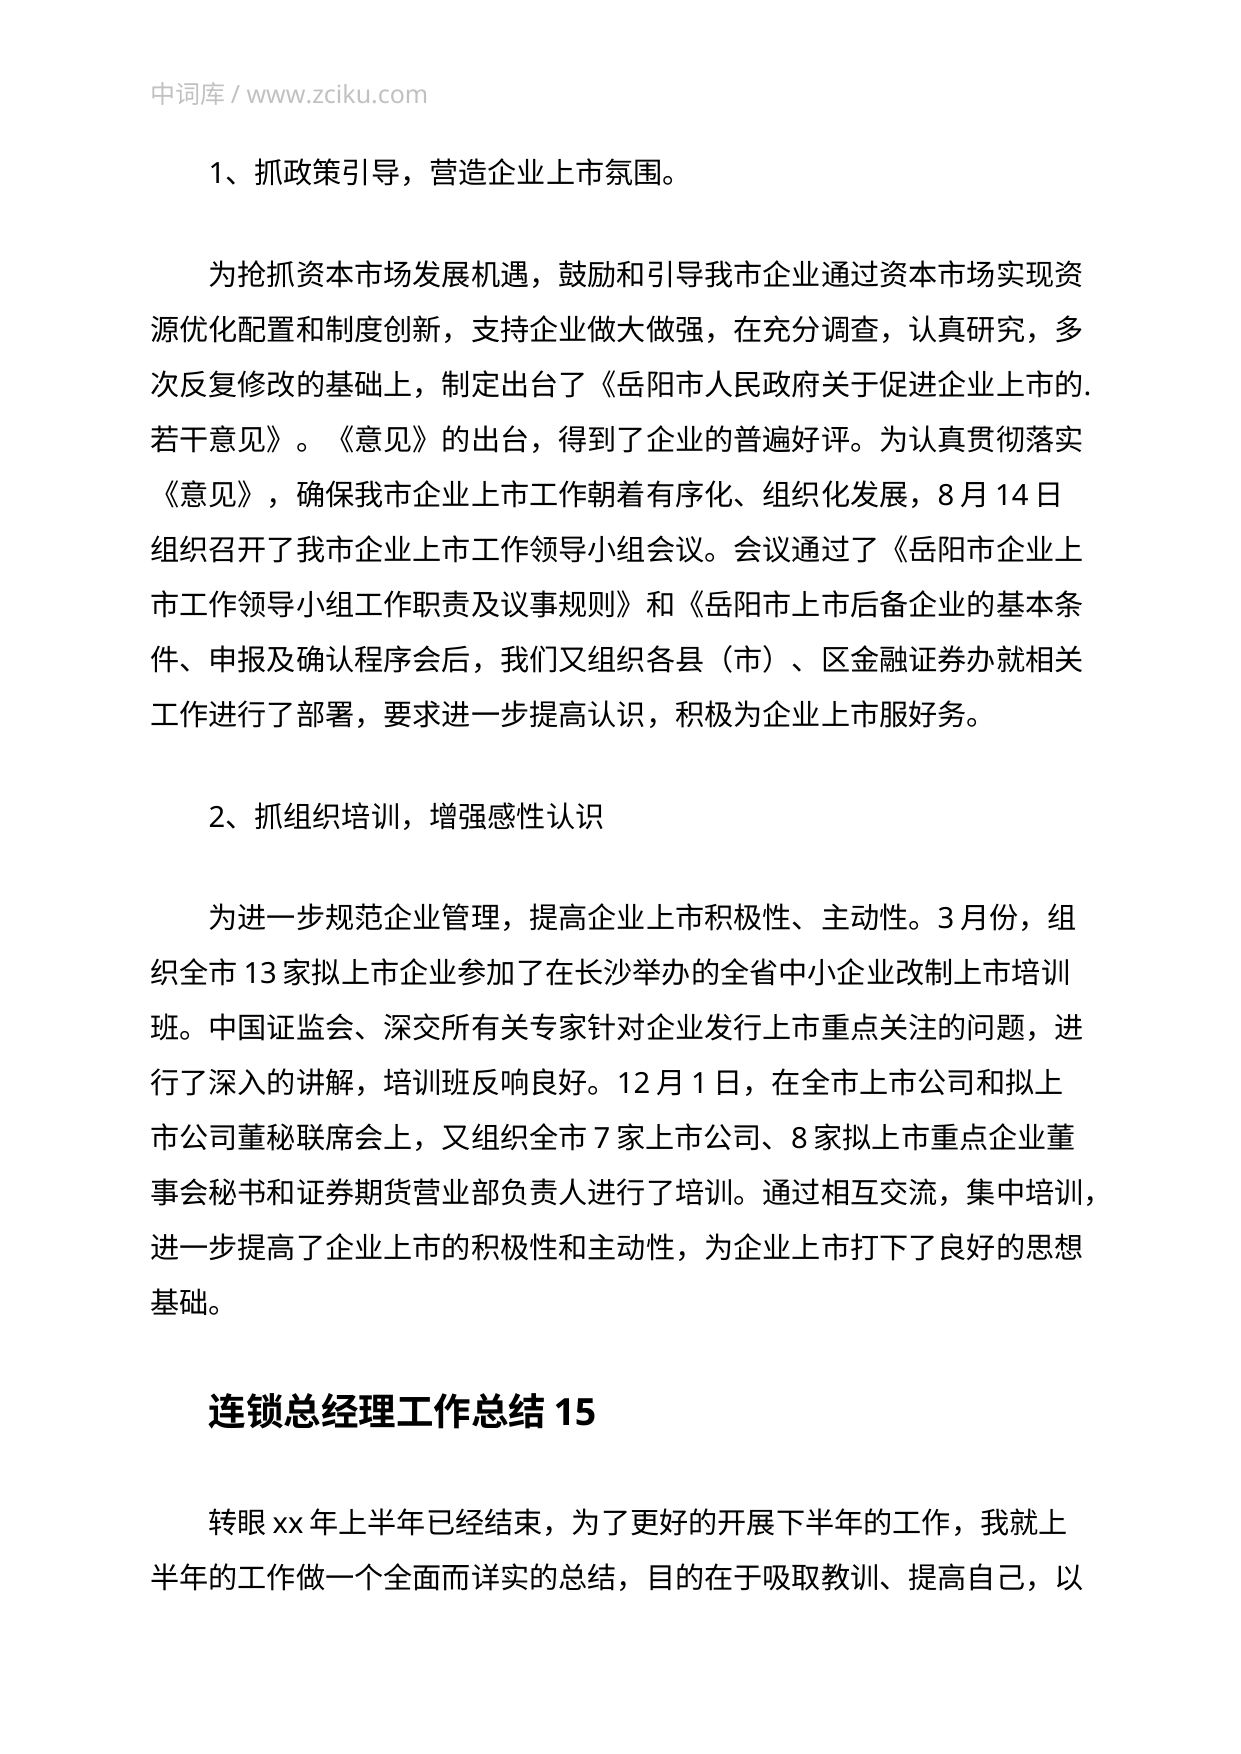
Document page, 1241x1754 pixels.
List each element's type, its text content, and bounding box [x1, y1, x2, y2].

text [150, 1499, 1090, 1596]
text 为进一步规范企业管理，提高企业上市积极性、主动性。3月份，组织全市13家拟上市企业参加了在长沙举办的全省中小企业改制上市培训班。中国证监会、深交所有关专家针对企业发行上市重点关注的问题，进行了深入的讲解，培训班反响良好。12月1日，在全市上市公司和拟上市公司董秘联席会上，又组织全市7家上市公司、8家拟上市重点企业董事会秘书和证券期货营业部负责人进行了培训。通过相互交流，集中培训，进一步提高了企业上市的积极性和主动性，为企业上市打下了良好的思想基础。 [150, 895, 1090, 1322]
text 为抢抓资本市场发展机遇，鼓励和引导我市企业通过资本市场实现资源优化配置和制度创新，支持企业做大做强，在充分调查，认真研究，多次反复修改的基础上，制定出台了《岳阳市人民政府关于促进企业上市的.若干意见》。《意见》的出台，得到了企业的普遍好评。为认真贯彻落实《意见》，确保我市企业上市工作朝着有序化、组织化发展，8月14日组织召开了我市企业上市工作领导小组会议。会议通过了《岳阳市企业上市工作领导小组工作职责及议事规则》和《岳阳市上市后备企业的基本条件、申报及确认程序会后，我们又组织各县（市）、区金融证券办就相关工作进行了部署，要求进一步提高认识，积极为企业上市服好务。 [150, 252, 1090, 734]
text 连锁总经理工作总结15 [150, 1382, 1090, 1436]
text 1、抓政策引导，营造企业上市氛围。 [150, 150, 1090, 192]
text 2、抓组织培训，增强感性认识 [150, 793, 1090, 836]
